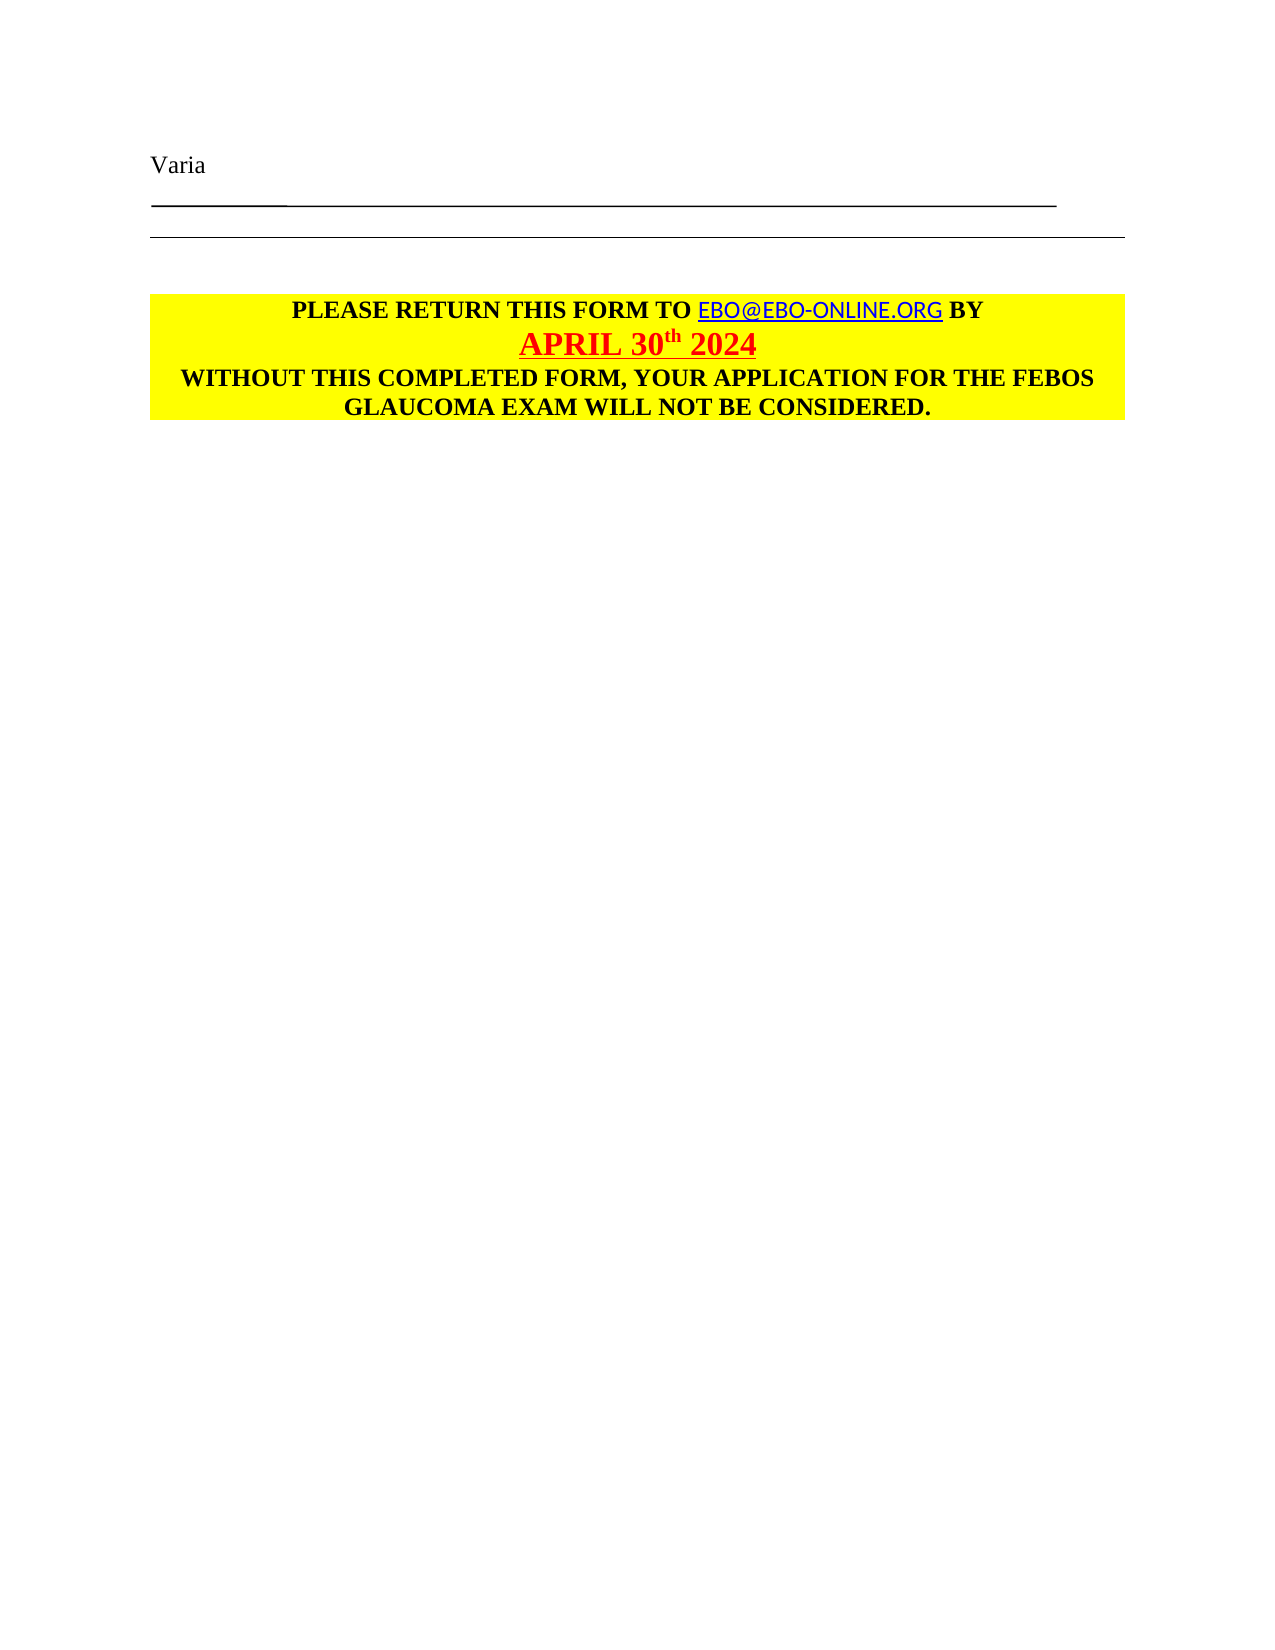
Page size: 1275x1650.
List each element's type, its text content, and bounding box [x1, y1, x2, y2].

text WITHOUT THIS COMPLETED FORM, YOUR APPLICATION FOR THE FEBOS GLAUCOMA EXAM WILL NOT BE CONSIDERED. [931, 363, 1125, 420]
text PLEASE RETURN THIS FORM TO EBO@EBO-ONLINE.ORG BY [150, 294, 698, 324]
text PLEASE RETURN THIS FORM TO EBO@EBO-ONLINE.ORG BY [943, 294, 1125, 324]
text WITHOUT THIS COMPLETED FORM, YOUR APPLICATION FOR THE FEBOS GLAUCOMA EXAM WILL NOT BE CONSIDERED. [150, 363, 344, 420]
text APRIL 30th 2024 [150, 324, 1125, 363]
text Varia [150, 150, 1125, 179]
